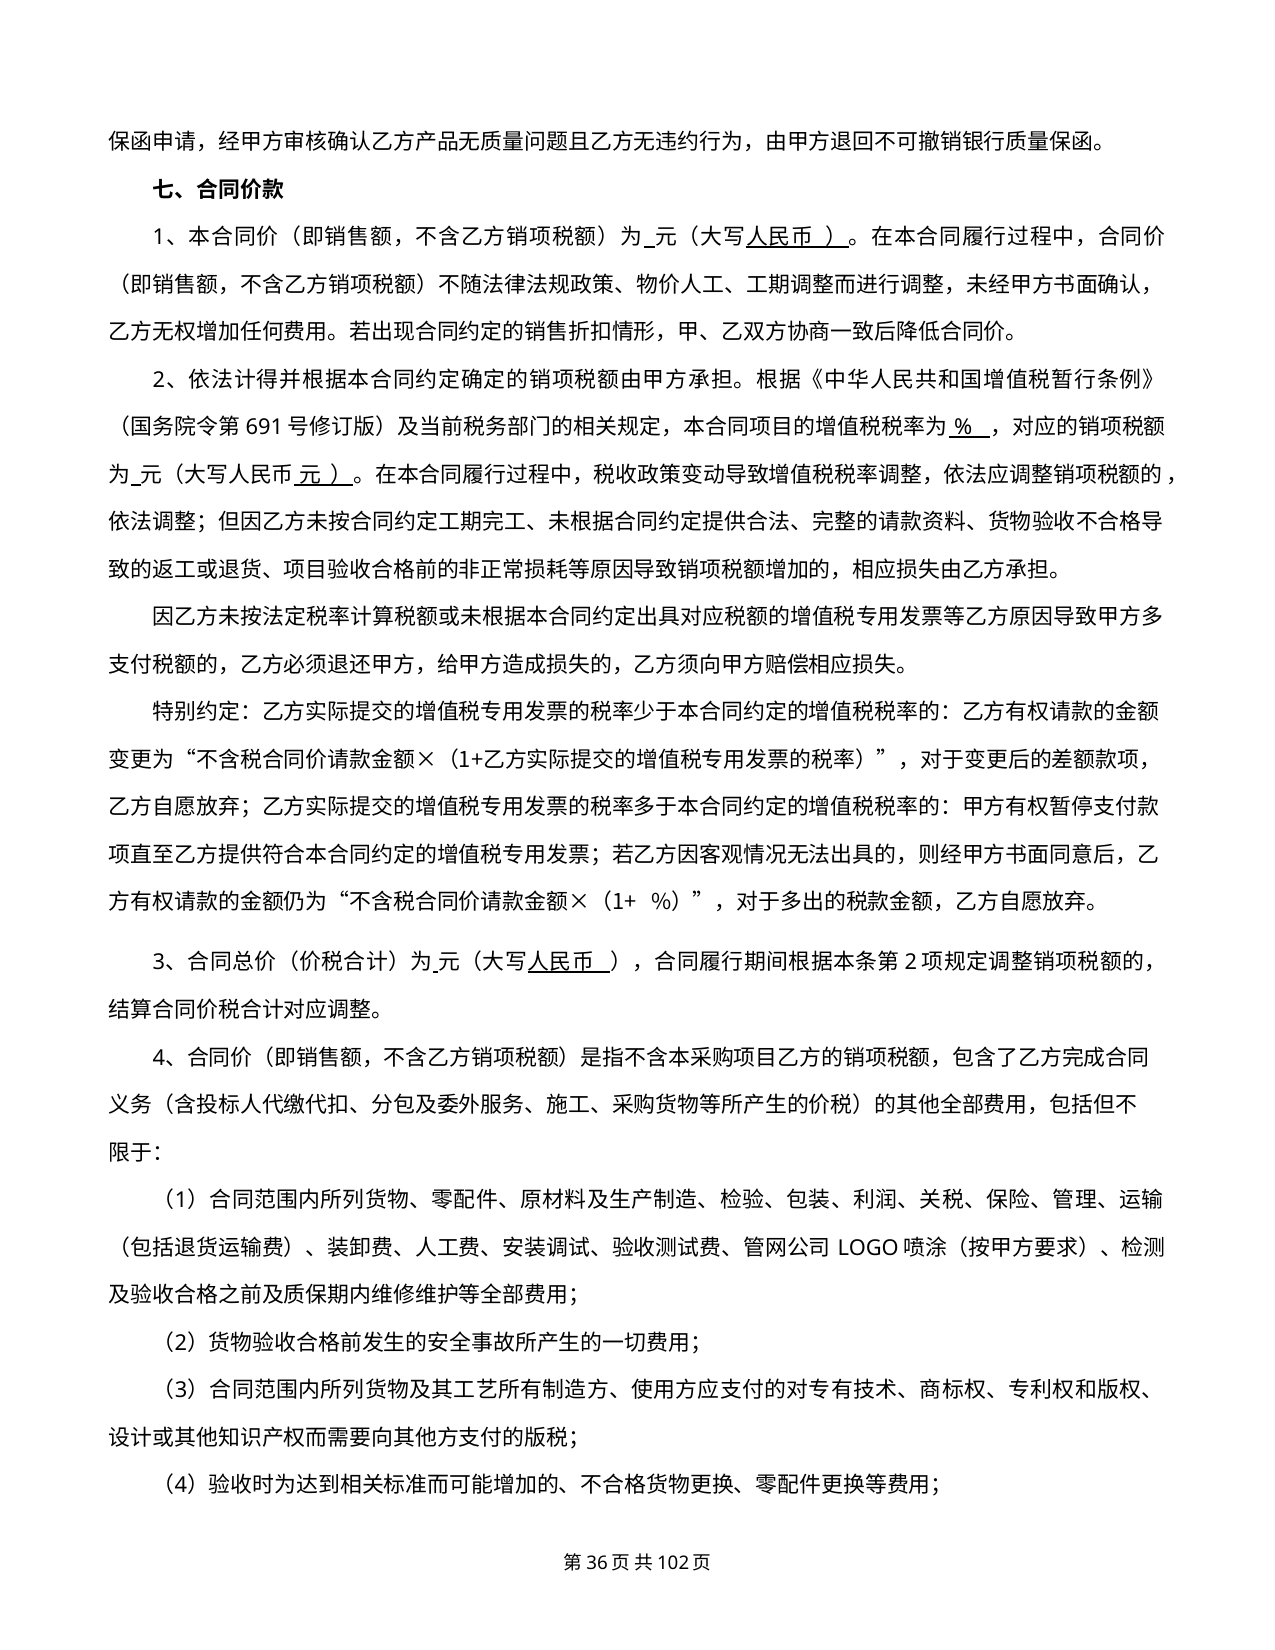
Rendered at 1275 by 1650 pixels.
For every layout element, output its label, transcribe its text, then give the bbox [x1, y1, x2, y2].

text 4、合同价（即销售额，不含乙方销项税额）是指不含本采购项目乙方的销项税额，包含了乙方完成合同义务（含投标人代缴代扣、分包及委外服务、施工、采购货物等所产生的价税）的其他全部费用，包括但不限于： [109, 1039, 1156, 1166]
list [109, 124, 1166, 156]
text （1）合同范围内所列货物、零配件、原材料及生产制造、检验、包装、利润、关税、保险、管理、运输（包括退货运输费）、装卸费、人工费、安装调试、验收测试费、管网公司LOGO喷涂（按甲方要求）、检测及验收合格之前及质保期内维修维护等全部费用； [109, 1182, 1166, 1309]
text 1、本合同价（即销售额，不含乙方销项税额）为 元（大写人民币 ）。在本合同履行过程中，合同价（即销售额，不含乙方销项税额）不随法律法规政策、物价人工、工期调整而进行调整，未经甲方书面确认，乙方无权增加任何费用。若出现合同约定的销售折扣情形，甲、乙双方协商一致后降低合同价。 [109, 219, 1166, 346]
text （3）合同范围内所列货物及其工艺所有制造方、使用方应支付的对专有技术、商标权、专利权和版权、设计或其他知识产权而需要向其他方支付的版税； [109, 1372, 1166, 1452]
text （2）货物验收合格前发生的安全事故所产生的一切费用； [109, 1325, 1166, 1357]
text 2、依法计得并根据本合同约定确定的销项税额由甲方承担。根据《中华人民共和国增值税暂行条例》（国务院令第691号修订版）及当前税务部门的相关规定，本合同项目的增值税税率为 % ，对应的销项税额为 元（大写人民币 元 ）。在本合同履行过程中，税收政策变动导致增值税税率调整，依法应调整销项税额的，依法调整；但因乙方未按合同约定工期完工、未根据合同约定提供合法、完整的请款资料、货物验收不合格导致的返工或退货、项目验收合格前的非正常损耗等原因导致销项税额增加的，相应损失由乙方承担。 [109, 362, 1166, 583]
text （4）验收时为达到相关标准而可能增加的、不合格货物更换、零配件更换等费用； [109, 1467, 1166, 1499]
text 3、合同总价（价税合计）为 元（大写人民币 ），合同履行期间根据本条第2项规定调整销项税额的，结算合同价税合计对应调整。 [109, 944, 1166, 1024]
text 特别约定：乙方实际提交的增值税专用发票的税率少于本合同约定的增值税税率的：乙方有权请款的金额变更为“不含税合同价请款金额×（1+乙方实际提交的增值税专用发票的税率）”，对于变更后的差额款项，乙方自愿放弃；乙方实际提交的增值税专用发票的税率多于本合同约定的增值税税率的：甲方有权暂停支付款项直至乙方提供符合本合同约定的增值税专用发票；若乙方因客观情况无法出具的，则经甲方书面同意后，乙方有权请款的金额仍为“不含税合同价请款金额×（1+ %）”，对于多出的税款金额，乙方自愿放弃。 [109, 694, 1166, 916]
text 因乙方未按法定税率计算税额或未根据本合同约定出具对应税额的增值税专用发票等乙方原因导致甲方多支付税额的，乙方必须退还甲方，给甲方造成损失的，乙方须向甲方赔偿相应损失。 [109, 599, 1166, 678]
text 七、合同价款 [109, 172, 1166, 203]
